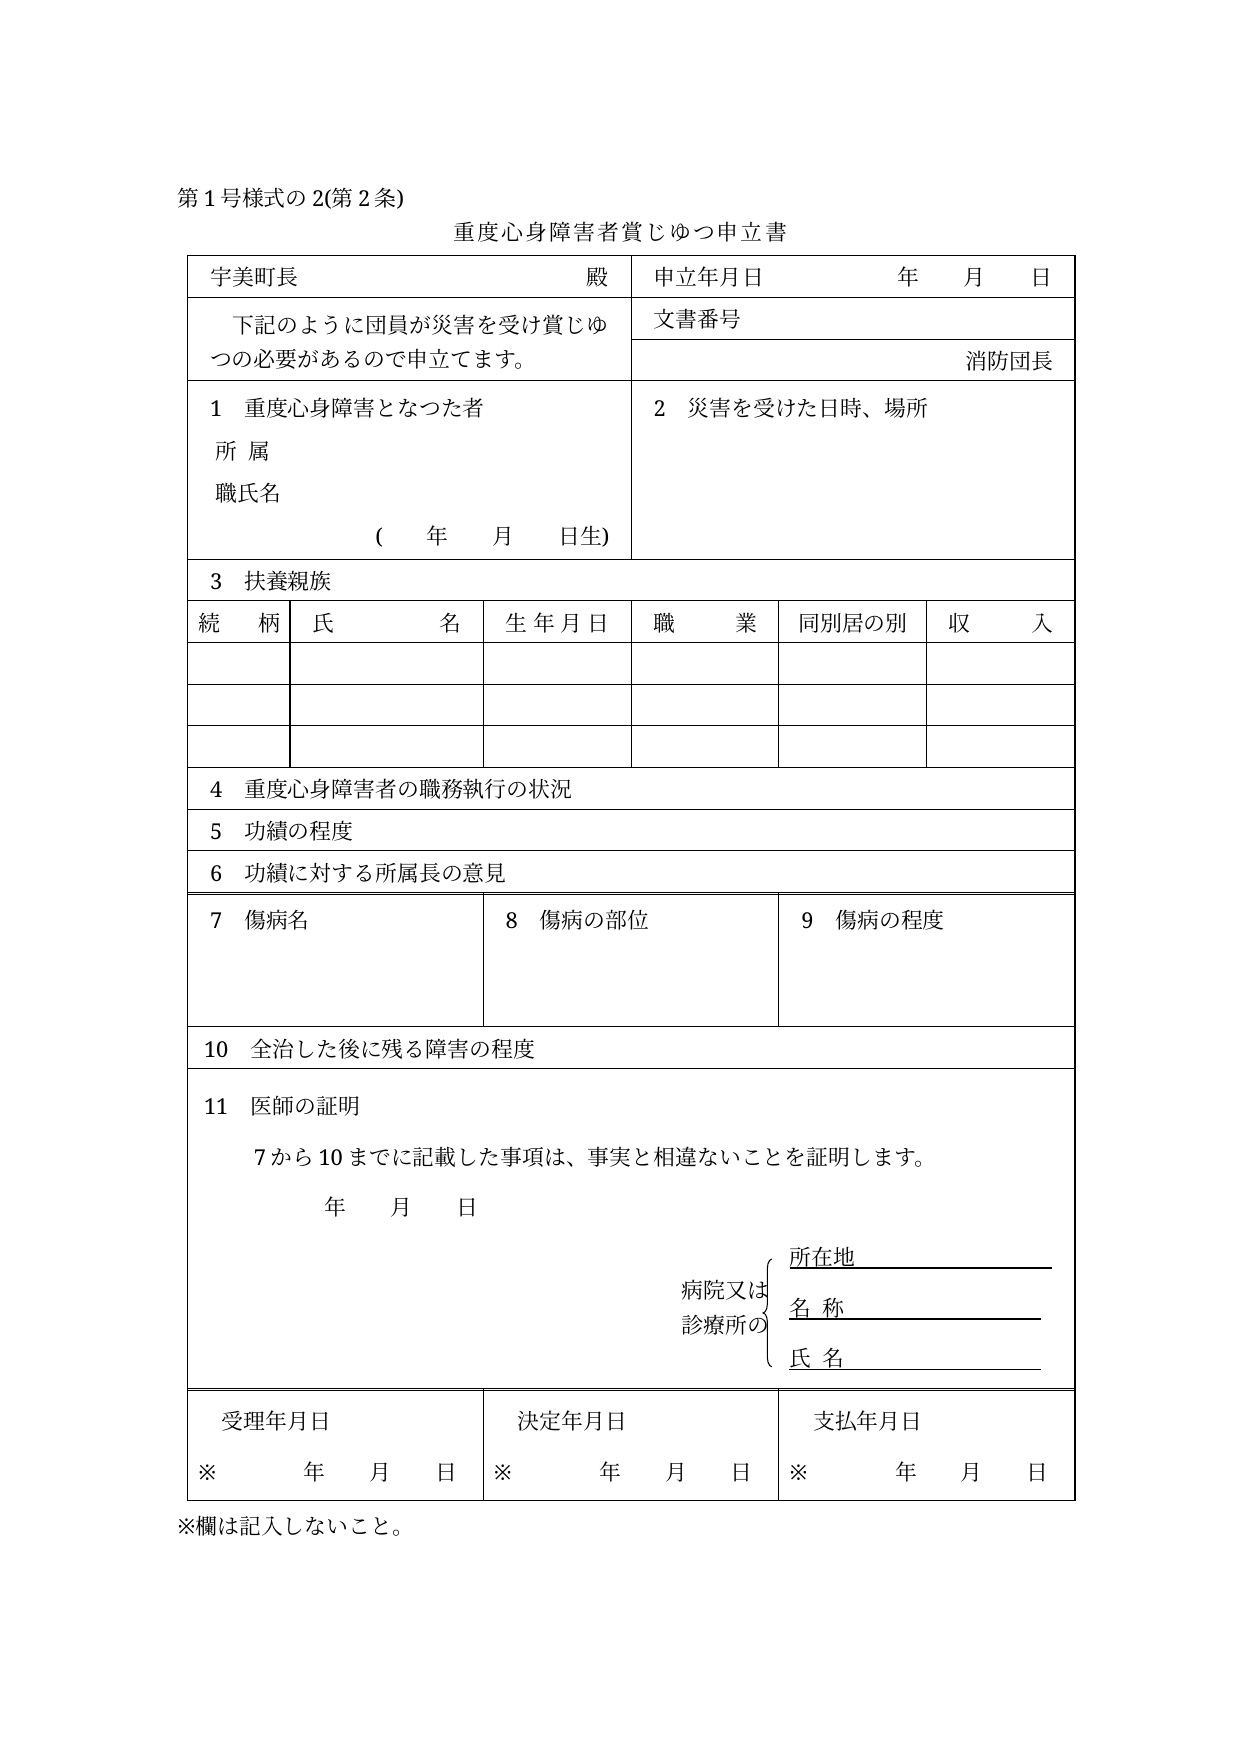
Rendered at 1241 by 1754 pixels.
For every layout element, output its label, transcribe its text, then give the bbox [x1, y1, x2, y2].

table_cell 11 医師の証明 7から10までに記載した事項は、事実と相違ないことを証明します。 年 月 日 [188, 1069, 1074, 1239]
table_cell 支払年月日 ※ 年 月 日 [779, 1391, 1074, 1500]
table_cell 生年月日 [484, 601, 631, 642]
table_cell 5 功績の程度 [188, 810, 1074, 850]
table_cell 8 傷病の部位 [484, 895, 778, 1026]
table_cell 職業 [632, 601, 778, 642]
table_cell [779, 726, 926, 767]
table_cell 所在地 名称 氏名 [779, 1239, 1074, 1387]
table_cell 9 傷病の程度 [779, 895, 1074, 1026]
table_cell 同別居の別 [779, 601, 926, 642]
table_cell 下記のように団員が災害を受け賞じゆつの必要があるので申立てます。 [188, 298, 631, 380]
table_header 申立年月日 年 月 日 [632, 256, 1074, 297]
table_cell 決定年月日 ※ 年 月 日 [484, 1391, 778, 1500]
table_cell 4 重度心身障害者の職務執行の状況 [188, 768, 1074, 809]
table_header 宇美町長 殿 [188, 256, 631, 297]
table_cell [632, 685, 778, 725]
table_cell 続柄 [188, 601, 289, 642]
table_cell 2 災害を受けた日時、場所 [632, 381, 1074, 559]
table_cell [632, 726, 778, 767]
table_cell [291, 643, 483, 684]
table_cell [779, 643, 926, 684]
table_cell [927, 685, 1074, 725]
table_cell [927, 643, 1074, 684]
text 重度心身障害者賞じゆつ申立書 [177, 214, 1063, 249]
table_cell 6 功績に対する所属長の意見 [188, 851, 1074, 892]
table_cell 氏名 [291, 601, 483, 642]
table_cell 10 全治した後に残る障害の程度 [188, 1027, 1074, 1068]
table_cell [484, 643, 631, 684]
table_cell [291, 726, 483, 767]
table_cell 収入 [927, 601, 1074, 642]
text ※欄は記入しないこと。 [177, 1507, 1063, 1542]
text 第1号様式の2(第2条) [177, 179, 1063, 214]
table_cell 3 扶養親族 [188, 560, 1074, 600]
table_cell 1 重度心身障害となつた者 所属 職氏名 ( 年 月 日生) [188, 381, 631, 559]
table_cell [188, 726, 289, 767]
table_cell [291, 685, 483, 725]
table_cell [484, 685, 631, 725]
table_cell [927, 726, 1074, 767]
table_cell [484, 726, 631, 767]
table_cell 7 傷病名 [188, 895, 483, 1026]
table_cell 消防団長 [632, 340, 1074, 380]
table_cell 病院又は 診療所の [188, 1239, 779, 1387]
table_cell [632, 643, 778, 684]
table_cell [188, 685, 289, 725]
table_cell [188, 643, 289, 684]
table_cell [779, 685, 926, 725]
table_cell 受理年月日 ※ 年 月 日 [188, 1391, 483, 1500]
table_cell 文書番号 [632, 298, 1074, 338]
